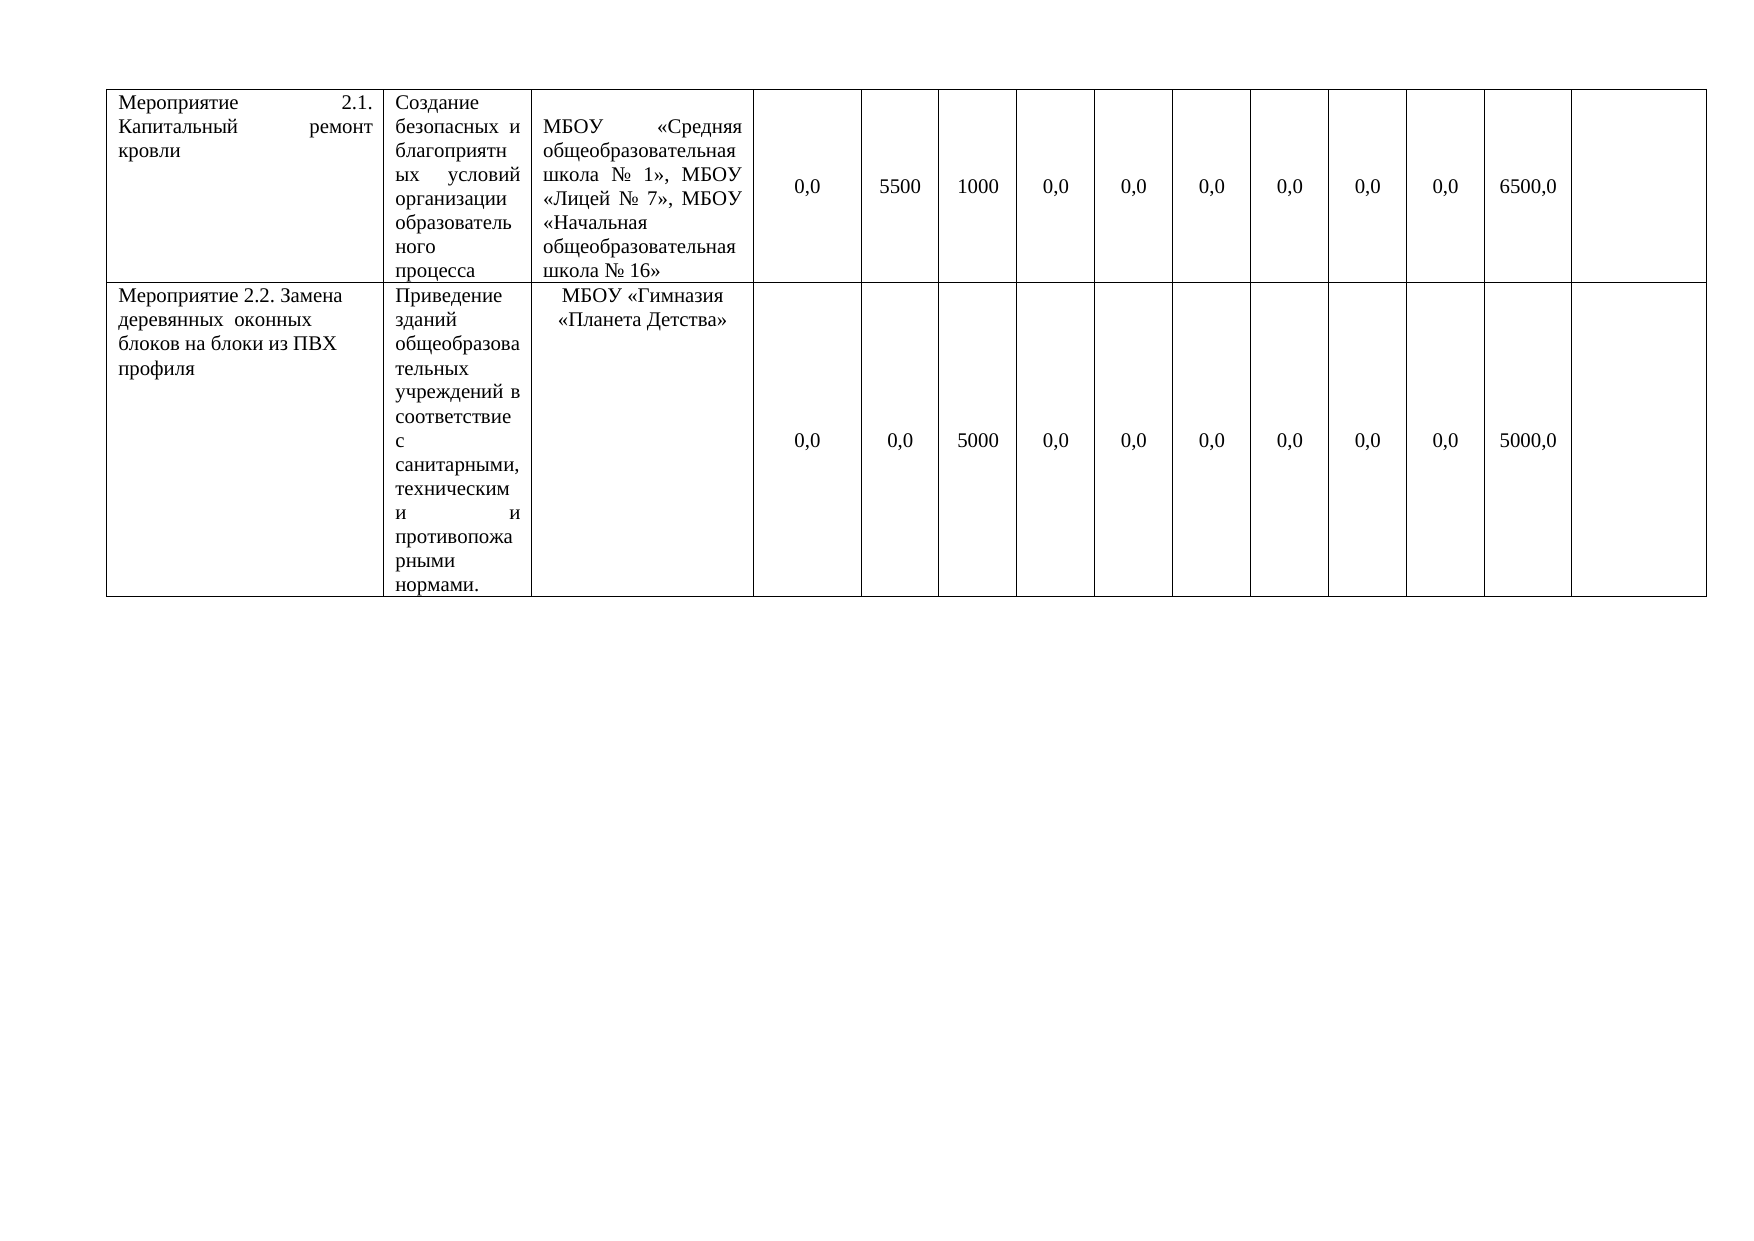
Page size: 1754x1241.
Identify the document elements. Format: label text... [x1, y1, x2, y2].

table_cell 0,0 [1095, 283, 1172, 596]
table_cell 5500 [862, 90, 938, 282]
table_cell 0,0 [1407, 283, 1484, 596]
table_cell 5000,0 [1485, 283, 1571, 596]
table_cell 0,0 [1251, 283, 1328, 596]
table_cell Мероприятие 2.1. Капитальный ремонт кровли [107, 90, 383, 282]
table_cell 0,0 [1329, 283, 1406, 596]
table_cell 0,0 [754, 90, 861, 282]
table_cell [1572, 283, 1706, 596]
table_cell МБОУ «Средняя общеобразовательная школа № 1», МБОУ «Лицей № 7», МБОУ «Начальная общеобразовательная школа № 16» [532, 90, 753, 282]
table_cell Мероприятие 2.2. Замена деревянных оконных блоков на блоки из ПВХ профиля [107, 283, 383, 596]
table_cell 5000 [939, 283, 1016, 596]
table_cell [384, 90, 531, 282]
table_cell [1572, 90, 1706, 282]
table_cell МБОУ «Гимназия «Планета Детства» [532, 283, 753, 596]
table_cell 0,0 [1017, 90, 1094, 282]
table_cell 0,0 [1251, 90, 1328, 282]
table_cell 0,0 [754, 283, 861, 596]
table_cell 0,0 [862, 283, 938, 596]
table_cell 0,0 [1017, 283, 1094, 596]
table_cell 6500,0 [1485, 90, 1571, 282]
table_cell 1000 [939, 90, 1016, 282]
table_cell Приведение зданий общеобразовательных учреждений в соответствие с санитарными, техническими и противопожарными нормами. [384, 283, 531, 596]
table_cell 0,0 [1173, 283, 1250, 596]
table_cell 0,0 [1173, 90, 1250, 282]
table_cell 0,0 [1329, 90, 1406, 282]
table_cell 0,0 [1407, 90, 1484, 282]
table_cell 0,0 [1095, 90, 1172, 282]
